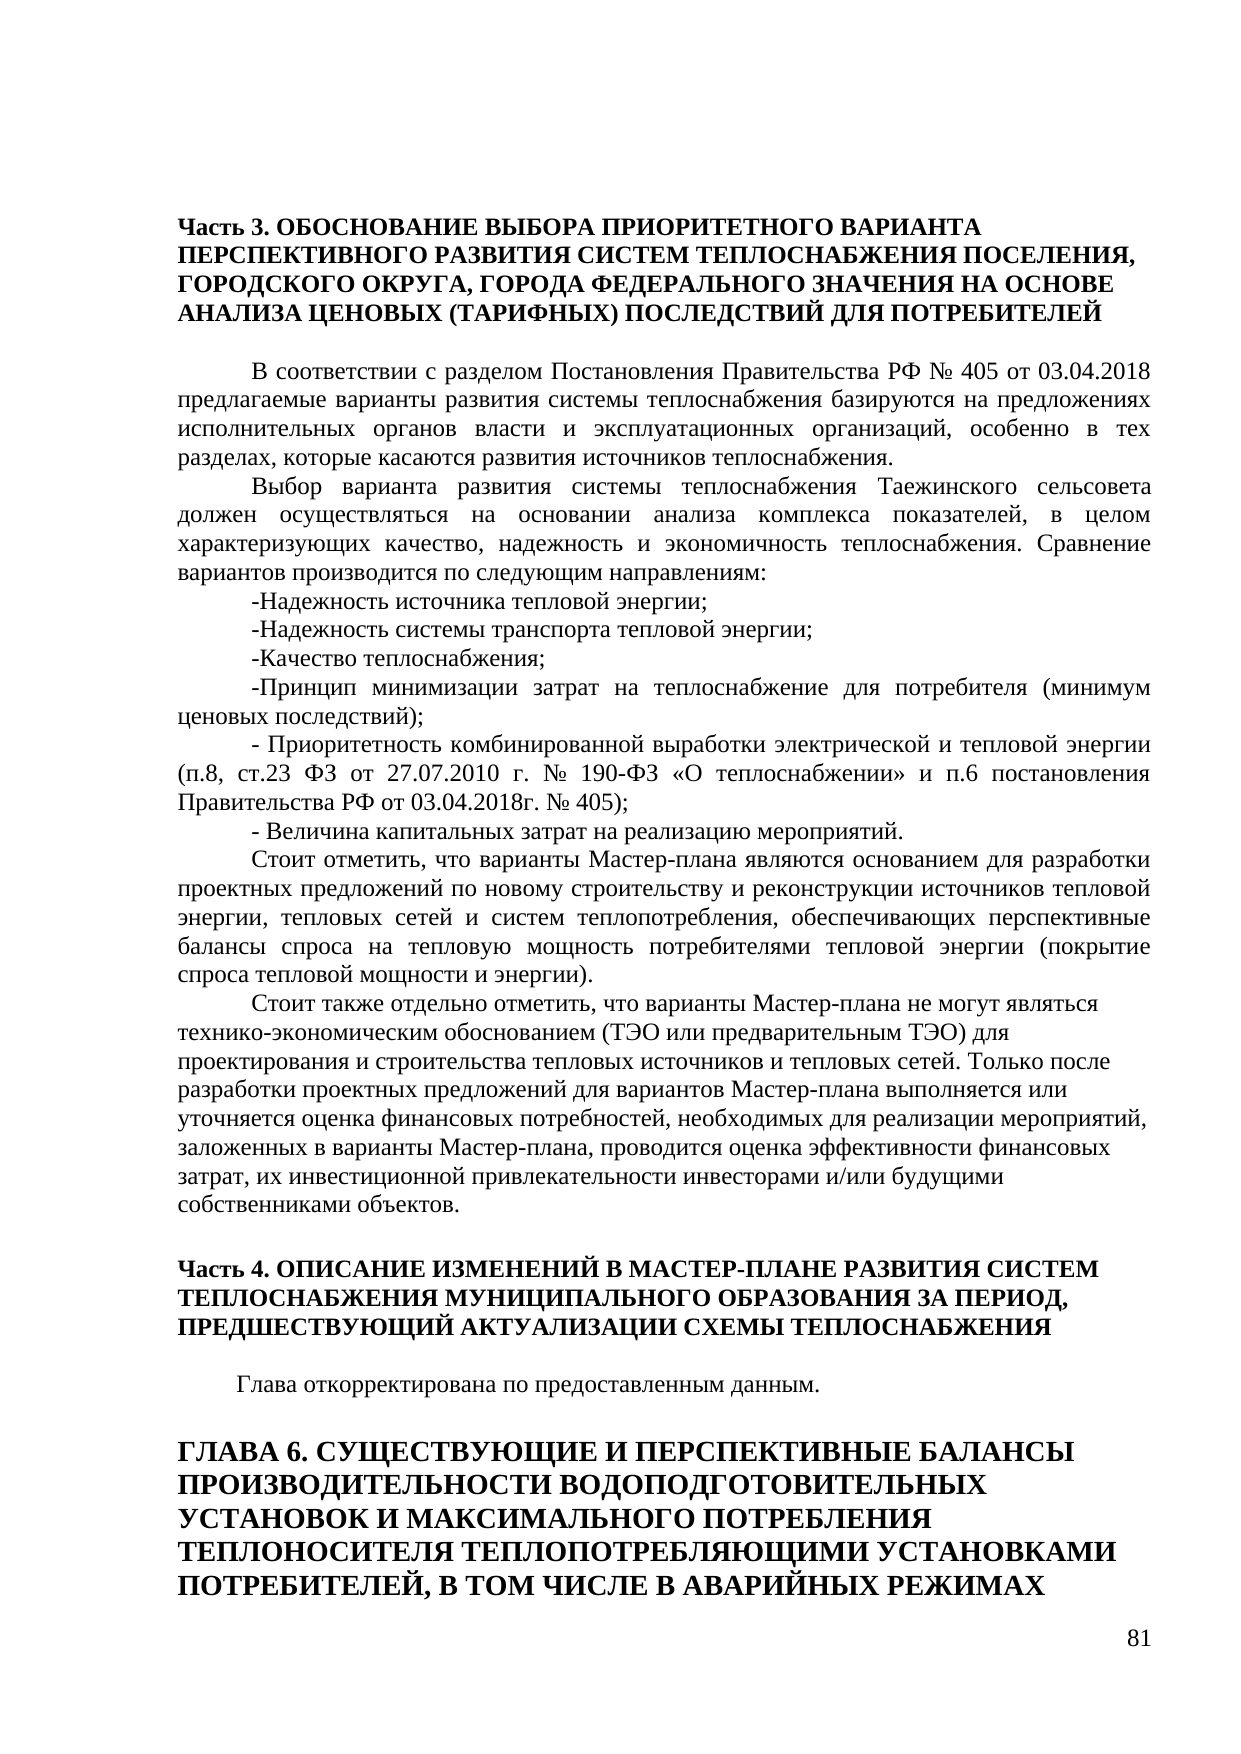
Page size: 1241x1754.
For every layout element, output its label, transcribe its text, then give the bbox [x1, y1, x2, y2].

text Глава откорректирована по предоставленным данным. [177, 1369, 1152, 1398]
text -Качество теплоснабжения; [177, 643, 1152, 672]
text Стоит также отдельно отметить, что варианты Мастер-плана не могут являться технико-экономическим обоснованием (ТЭО или предварительным ТЭО) для проектирования и строительства тепловых источников и тепловых сетей. Только после разработки проектных предложений для вариантов Мастер-плана выполняется или уточняется оценка финансовых потребностей, необходимых для реализации мероприятий, заложенных в варианты Мастер-плана, проводится оценка эффективности финансовых затрат, их инвестиционной привлекательности инвесторами и/или будущими собственниками объектов. [177, 988, 1152, 1218]
text Стоит отметить, что варианты Мастер-плана являются основанием для разработки проектных предложений по новому строительству и реконструкции источников тепловой энергии, тепловых сетей и систем теплопотребления, обеспечивающих перспективные балансы спроса на тепловую мощность потребителями тепловой энергии (покрытие спроса тепловой мощности и энергии). [177, 844, 1152, 988]
text -Принцип минимизации затрат на теплоснабжение для потребителя (минимум ценовых последствий); [177, 672, 1152, 729]
text -Надежность источника тепловой энергии; [177, 586, 1152, 614]
text -Надежность системы транспорта тепловой энергии; [177, 614, 1152, 643]
text В соответствии с разделом Постановления Правительства РФ № 405 от 03.04.2018 предлагаемые варианты развития системы теплоснабжения базируются на предложениях исполнительных органов власти и эксплуатационных организаций, особенно в тех разделах, которые касаются развития источников теплоснабжения. [177, 356, 1152, 471]
subtitle Часть 4. ОПИСАНИЕ ИЗМЕНЕНИЙ В МАСТЕР-ПЛАНЕ РАЗВИТИЯ СИСТЕМ ТЕПЛОСНАБЖЕНИЯ МУНИЦИПАЛЬНОГО ОБРАЗОВАНИЯ ЗА ПЕРИОД, ПРЕДШЕСТВУЮЩИЙ АКТУАЛИЗАЦИИ СХЕМЫ ТЕПЛОСНАБЖЕНИЯ [177, 1254, 1152, 1341]
text - Величина капитальных затрат на реализацию мероприятий. [177, 816, 1152, 844]
text - Приоритетность комбинированной выработки электрической и тепловой энергии (п.8, ст.23 ФЗ от 27.07.2010 г. № 190-ФЗ «О теплоснабжении» и п.6 постановления Правительства РФ от 03.04.2018г. № 405); [177, 729, 1152, 816]
subtitle Часть 3. ОБОСНОВАНИЕ ВЫБОРА ПРИОРИТЕТНОГО ВАРИАНТА ПЕРСПЕКТИВНОГО РАЗВИТИЯ СИСТЕМ ТЕПЛОСНАБЖЕНИЯ ПОСЕЛЕНИЯ, ГОРОДСКОГО ОКРУГА, ГОРОДА ФЕДЕРАЛЬНОГО ЗНАЧЕНИЯ НА ОСНОВЕ АНАЛИЗА ЦЕНОВЫХ (ТАРИФНЫХ) ПОСЛЕДСТВИЙ ДЛЯ ПОТРЕБИТЕЛЕЙ [177, 212, 1152, 327]
text Выбор варианта развития системы теплоснабжения Таежинского сельсовета должен осуществляться на основании анализа комплекса показателей, в целом характеризующих качество, надежность и экономичность теплоснабжения. Сравнение вариантов производится по следующим направлениям: [177, 471, 1152, 586]
subtitle ГЛАВА 6. СУЩЕСТВУЮЩИЕ И ПЕРСПЕКТИВНЫЕ БАЛАНСЫ ПРОИЗВОДИТЕЛЬНОСТИ ВОДОПОДГОТОВИТЕЛЬНЫХ УСТАНОВОК И МАКСИМАЛЬНОГО ПОТРЕБЛЕНИЯ ТЕПЛОНОСИТЕЛЯ ТЕПЛОПОТРЕБЛЯЮЩИМИ УСТАНОВКАМИ ПОТРЕБИТЕЛЕЙ, В ТОМ ЧИСЛЕ В АВАРИЙНЫХ РЕЖИМАХ [177, 1434, 1152, 1602]
